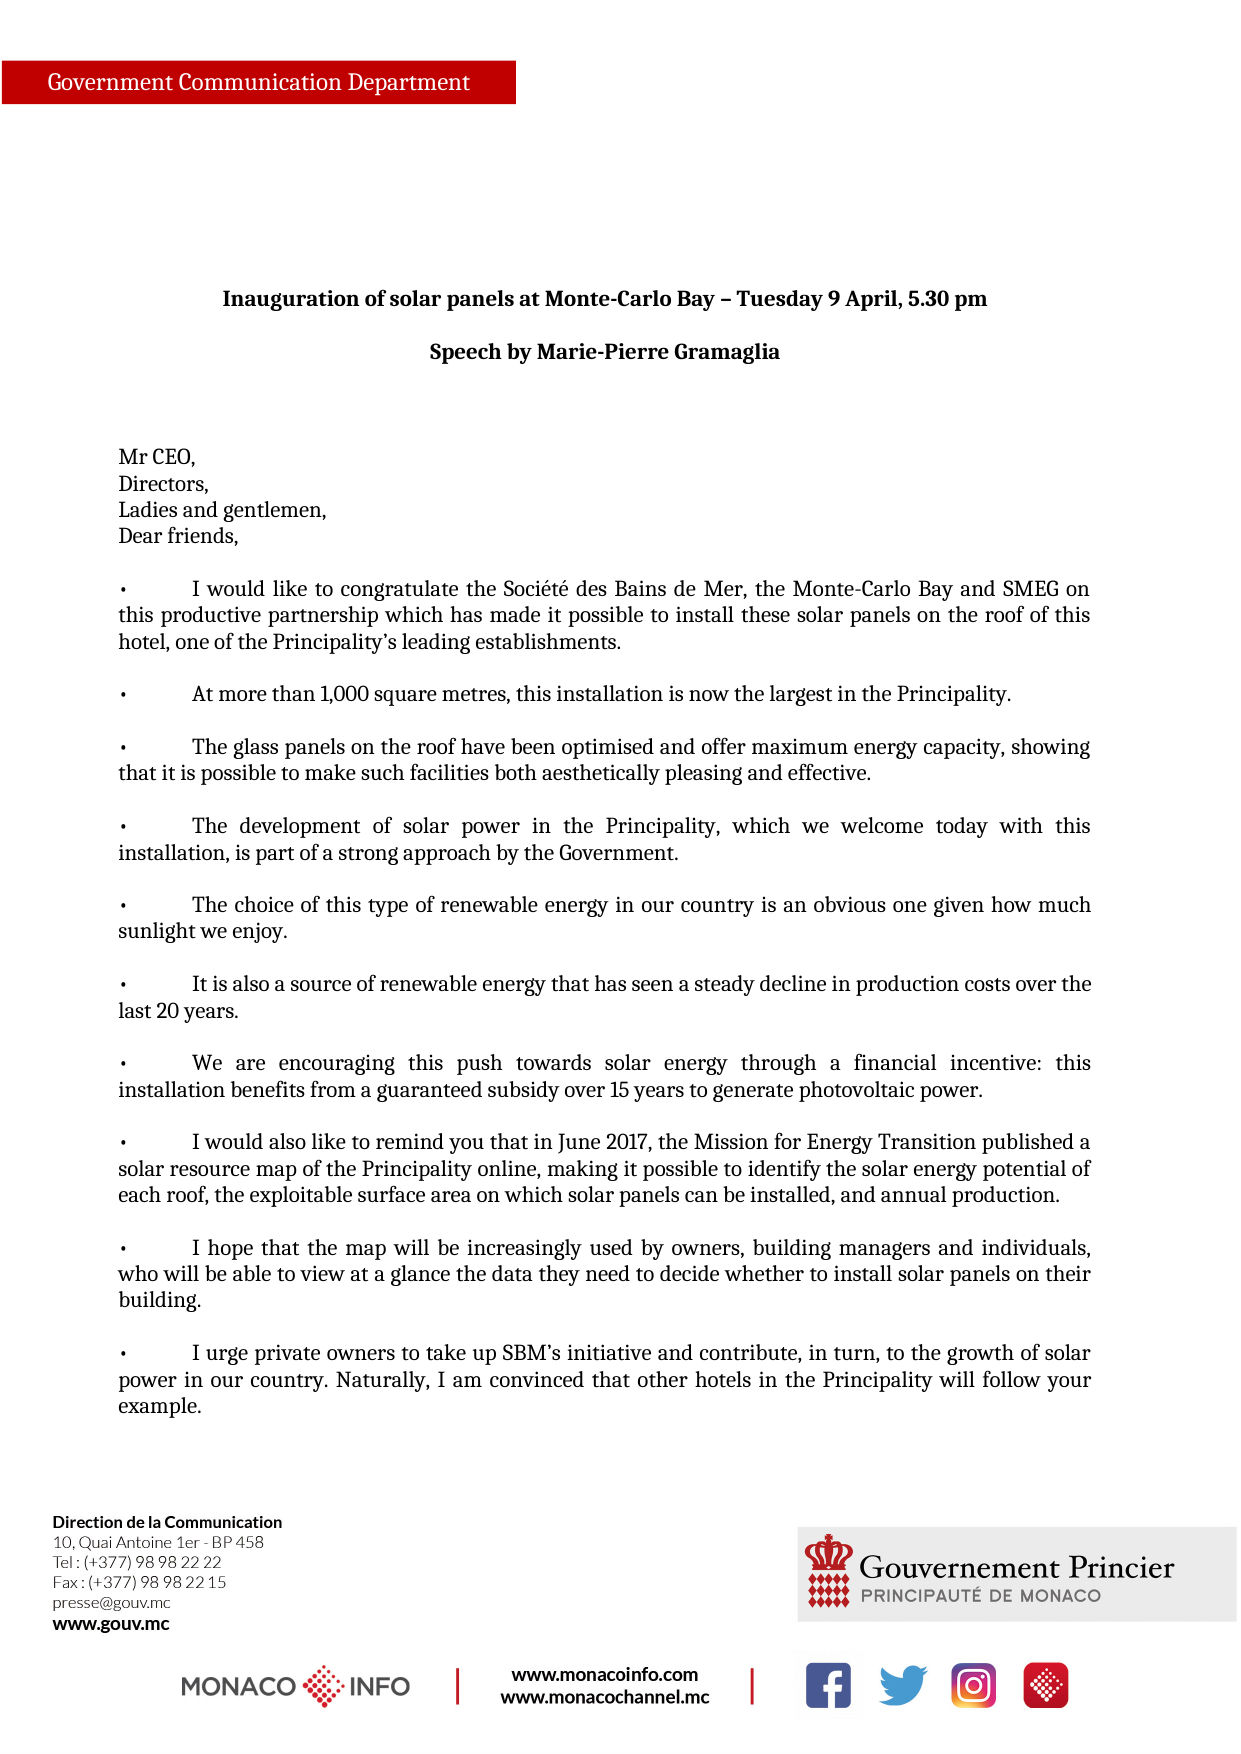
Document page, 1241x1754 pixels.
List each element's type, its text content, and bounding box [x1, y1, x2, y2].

text Dear friends, [118, 523, 1093, 549]
text • I urge private owners to take up SBM’s initiative and contribute, in turn, to the growth of solar power in our country. Naturally, I am convinced that other hotels in the Principality will follow your example. [118, 1340, 1093, 1419]
text • It is also a source of renewable energy that has seen a steady decline in production costs over the last 20 years. [118, 971, 1093, 1024]
text • At more than 1,000 square metres, this installation is now the largest in the Principality. [118, 681, 1093, 707]
text • I would like to congratulate the Société des Bains de Mer, the Monte-Carlo Bay and SMEG on this productive partnership which has made it possible to install these solar panels on the roof of this hotel, one of the Principality’s leading establishments. [118, 576, 1093, 655]
text • The development of solar power in the Principality, which we welcome today with this installation, is part of a strong approach by the Government. [118, 813, 1093, 866]
text • The glass panels on the roof have been optimised and offer maximum energy capacity, showing that it is possible to make such facilities both aesthetically pleasing and effective. [118, 734, 1093, 787]
picture [0, 1480, 1237, 1754]
text • We are encouraging this push towards solar energy through a financial incentive: this installation benefits from a guaranteed subsidy over 15 years to generate photovoltaic power. [118, 1050, 1093, 1103]
text • I would also like to remind you that in June 2017, the Mission for Energy Transition published a solar resource map of the Principality online, making it possible to identify the solar energy potential of each roof, the exploitable surface area on which solar panels can be installed, and annual production. [118, 1129, 1093, 1208]
text Mr CEO, [118, 444, 1093, 470]
text • The choice of this type of renewable energy in our country is an obvious one given how much sunlight we enjoy. [118, 892, 1093, 945]
text Inauguration of solar panels at Monte-Carlo Bay – Tuesday 9 April, 5.30 pm [118, 286, 1093, 312]
text Speech by Marie-Pierre Gramaglia [118, 338, 1093, 365]
text Directors, [118, 470, 1093, 497]
text Ladies and gentlemen, [118, 497, 1093, 523]
text • I hope that the map will be increasingly used by owners, building managers and individuals, who will be able to view at a glance the data they need to decide whether to install solar panels on their building. [118, 1234, 1093, 1314]
